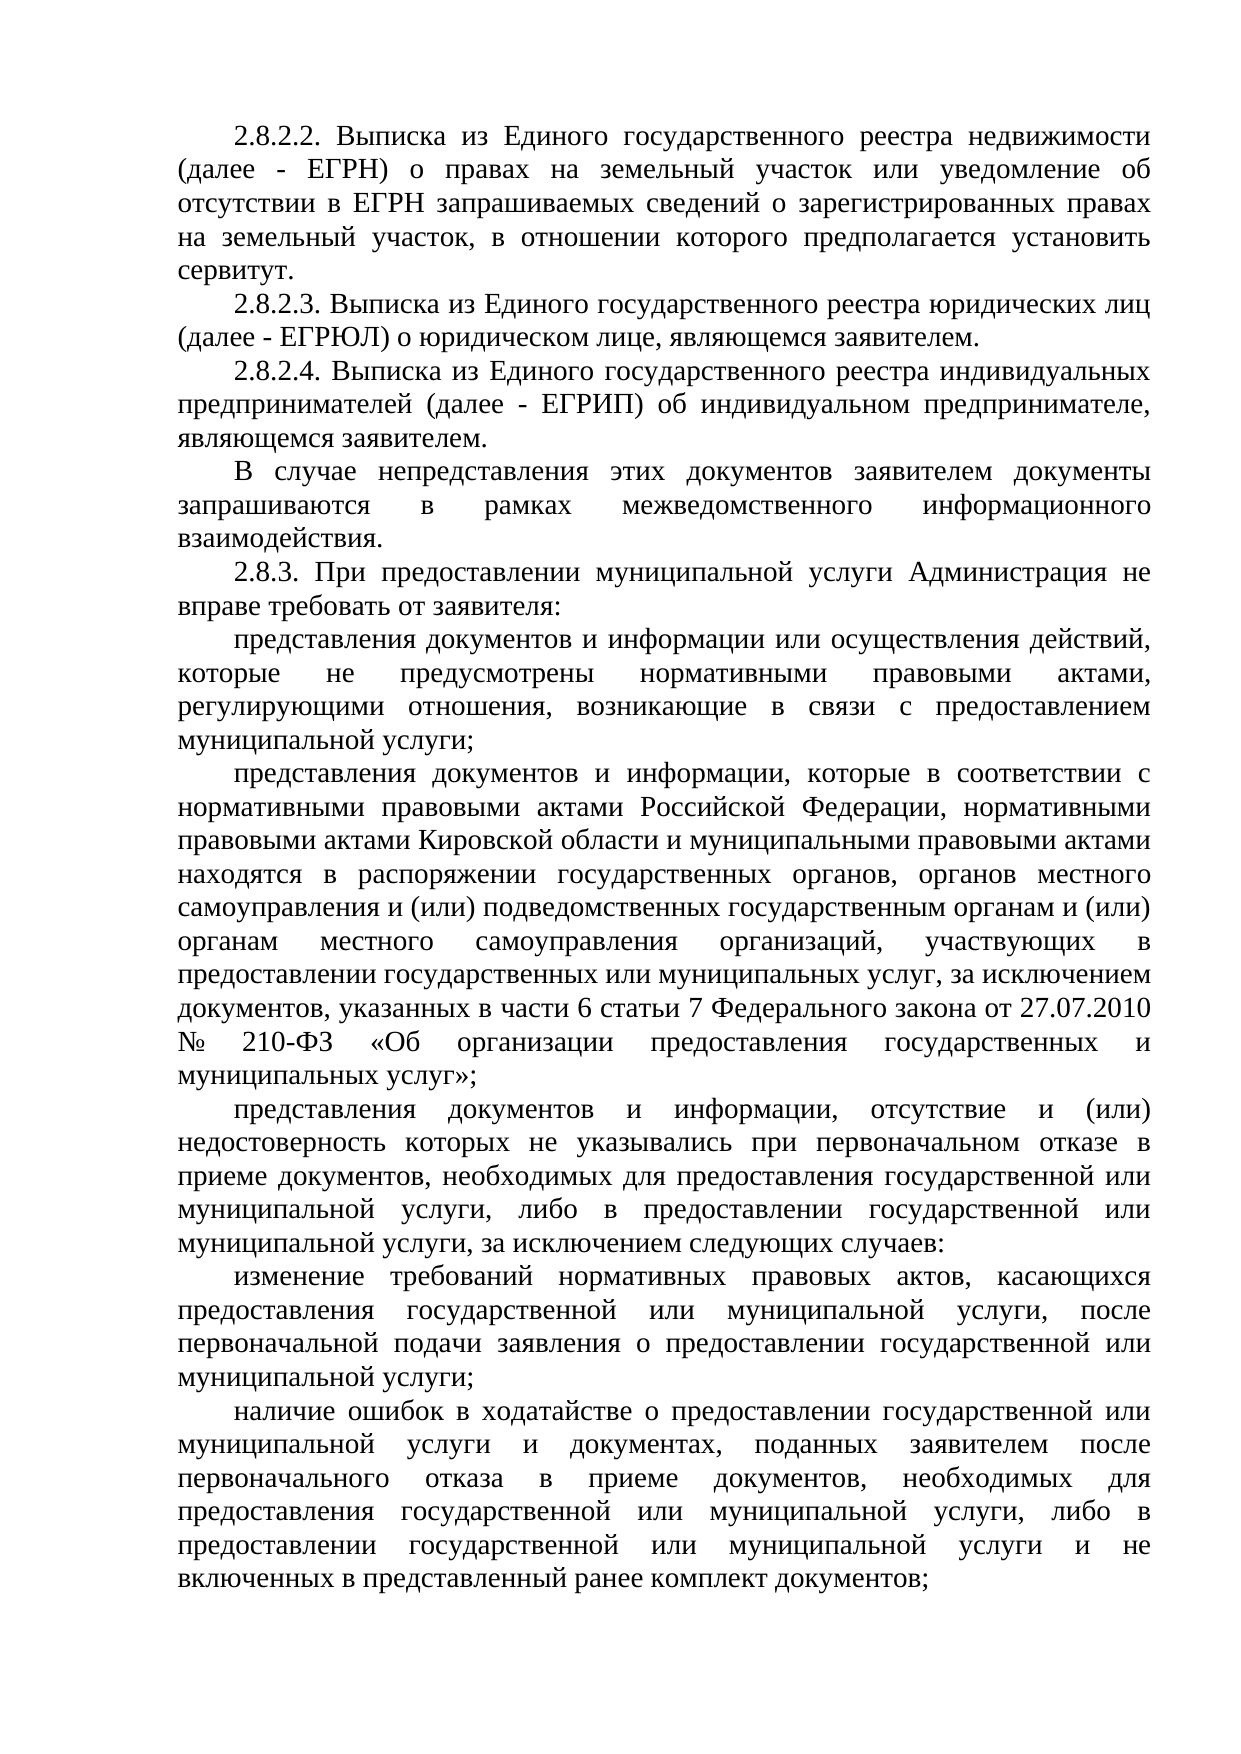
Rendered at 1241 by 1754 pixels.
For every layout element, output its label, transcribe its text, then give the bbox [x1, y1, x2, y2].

text 2.8.2.3. Выписка из Единого государственного реестра юридических лиц (далее - ЕГРЮЛ) о юридическом лице, являющемся заявителем. [177, 286, 1152, 353]
text 2.8.3. При предоставлении муниципальной услуги Администрация не вправе требовать от заявителя: [177, 554, 1152, 621]
text представления документов и информации, которые в соответствии с нормативными правовыми актами Российской Федерации, нормативными правовыми актами Кировской области и муниципальными правовыми актами находятся в распоряжении государственных органов, органов местного самоуправления и (или) подведомственных государственным органам и (или) органам местного самоуправления организаций, участвующих в предоставлении государственных или муниципальных услуг, за исключением документов, указанных в части 6 статьи 7 Федерального закона от 27.07.2010 № 210-ФЗ «Об организации предоставления государственных и муниципальных услуг»; [177, 755, 1152, 1091]
text наличие ошибок в ходатайстве о предоставлении государственной или муниципальной услуги и документах, поданных заявителем после первоначального отказа в приеме документов, необходимых для предоставления государственной или муниципальной услуги, либо в предоставлении государственной или муниципальной услуги и не включенных в представленный ранее комплект документов; [177, 1393, 1152, 1594]
text представления документов и информации или осуществления действий, которые не предусмотрены нормативными правовыми актами, регулирующими отношения, возникающие в связи с предоставлением муниципальной услуги; [177, 621, 1152, 755]
text 2.8.2.2. Выписка из Единого государственного реестра недвижимости (далее - ЕГРН) о правах на земельный участок или уведомление об отсутствии в ЕГРН запрашиваемых сведений о зарегистрированных правах на земельный участок, в отношении которого предполагается установить сервитут. [177, 118, 1152, 286]
text 2.8.2.4. Выписка из Единого государственного реестра индивидуальных предпринимателей (далее - ЕГРИП) об индивидуальном предпринимателе, являющемся заявителем. [177, 353, 1152, 453]
text представления документов и информации, отсутствие и (или) недостоверность которых не указывались при первоначальном отказе в приеме документов, необходимых для предоставления государственной или муниципальной услуги, либо в предоставлении государственной или муниципальной услуги, за исключением следующих случаев: [177, 1091, 1152, 1258]
text В случае непредставления этих документов заявителем документы запрашиваются в рамках межведомственного информационного взаимодействия. [177, 453, 1152, 554]
text изменение требований нормативных правовых актов, касающихся предоставления государственной или муниципальной услуги, после первоначальной подачи заявления о предоставлении государственной или муниципальной услуги; [177, 1258, 1152, 1393]
